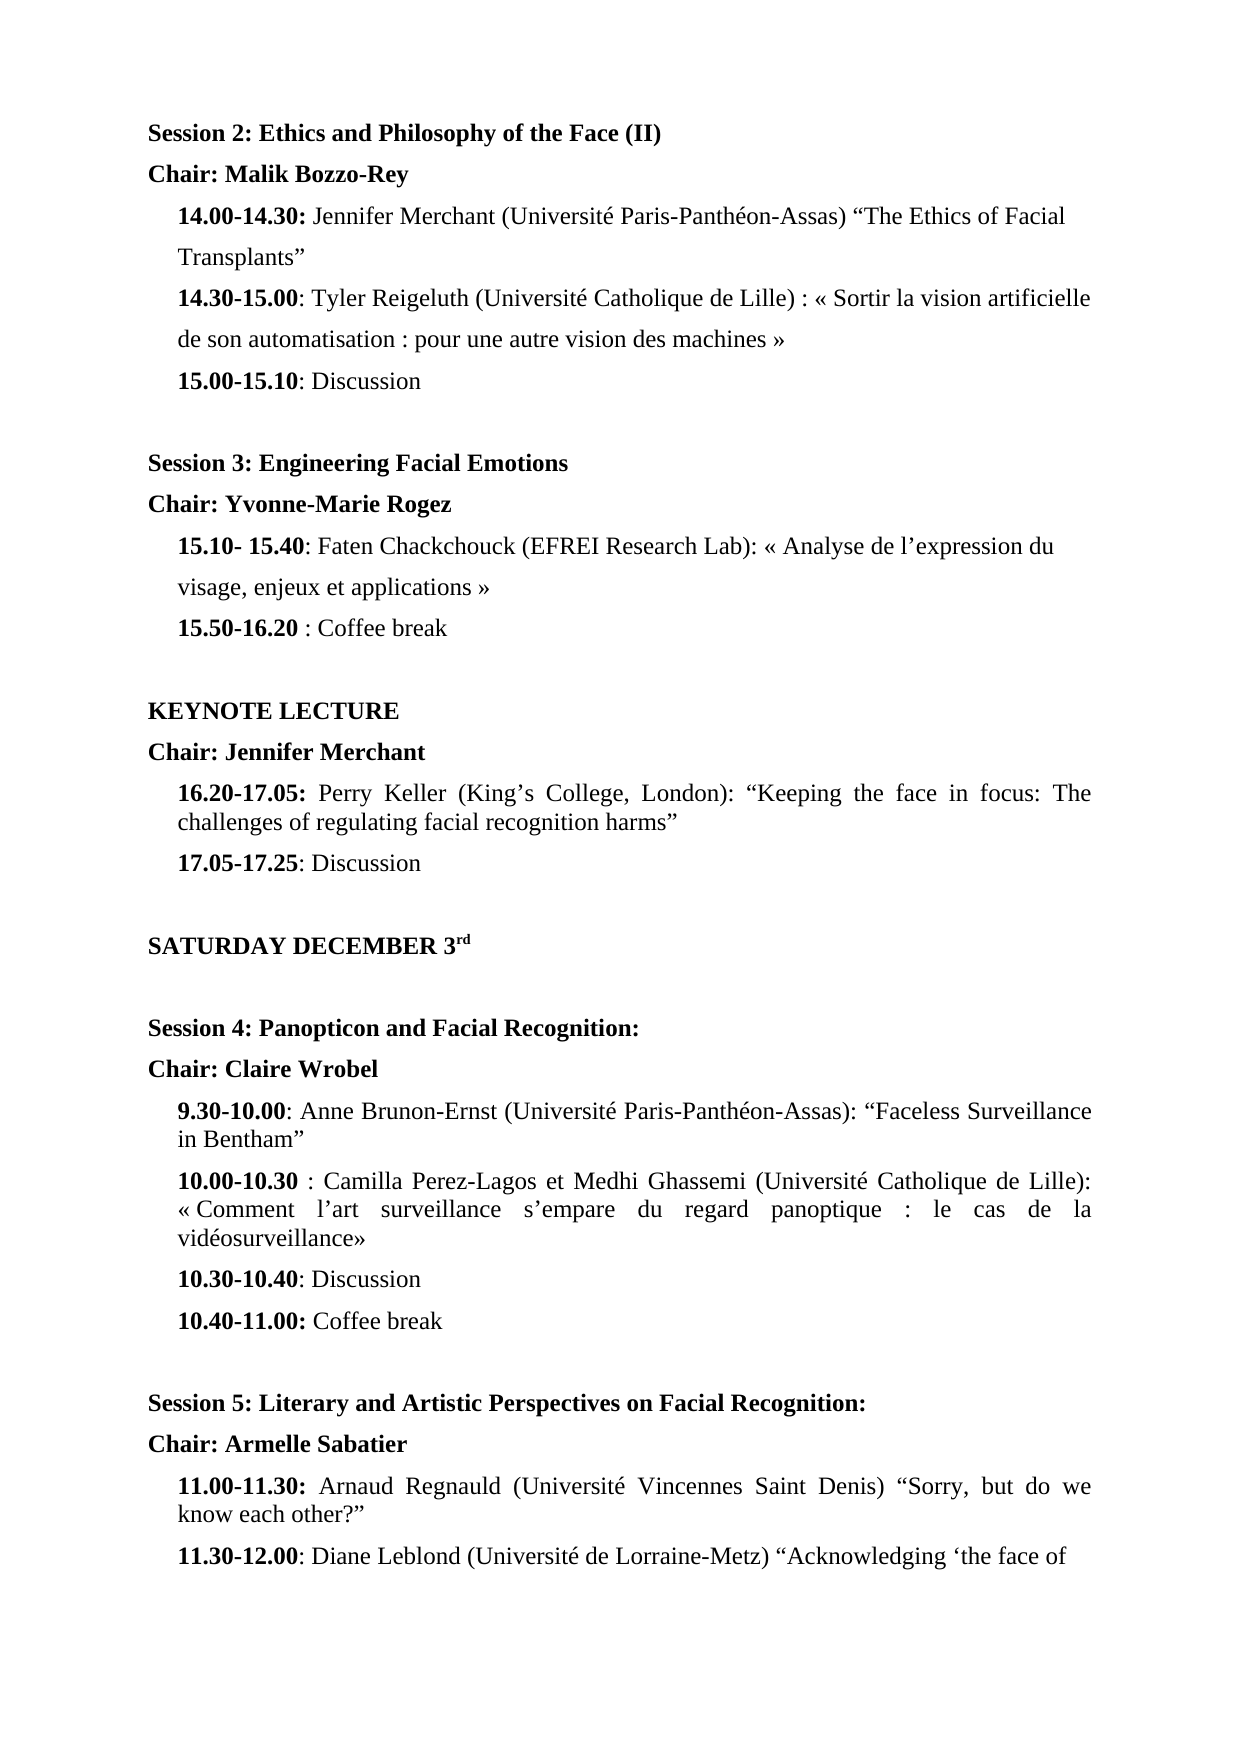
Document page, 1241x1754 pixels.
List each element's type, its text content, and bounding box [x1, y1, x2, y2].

text Session 5: Literary and Artistic Perspectives on Facial Recognition: [148, 1388, 1093, 1417]
text 11.30-12.00: Diane Leblond (Université de Lorraine-Metz) “Acknowledging ‘the face of [177, 1541, 1093, 1569]
text 9.30-10.00: Anne Brunon-Ernst (Université Paris-Panthéon-Assas): “Faceless Surveillance in Bentham” [177, 1096, 1093, 1153]
text 15.00-15.10: Discussion [177, 366, 1093, 394]
text Chair: Claire Wrobel [148, 1054, 1093, 1083]
text Session 3: Engineering Facial Emotions [148, 448, 1093, 477]
text 15.10- 15.40: Faten Chackchouck (EFREI Research Lab): « Analyse de l’expression du [177, 531, 1093, 559]
text 14.00-14.30: Jennifer Merchant (Université Paris-Panthéon-Assas) “The Ethics of Facial [177, 201, 1093, 229]
text 10.30-10.40: Discussion [177, 1264, 1093, 1293]
text Chair: Armelle Sabatier [148, 1429, 1093, 1458]
text Chair: Yvonne-Marie Rogez [148, 489, 1093, 518]
text Saturday December 3rd [148, 931, 1093, 959]
text Chair: Jennifer Merchant [148, 737, 1093, 766]
text 16.20-17.05: Perry Keller (King’s College, London): “Keeping the face in focus: The challenges of regulating facial recognition harms” [177, 778, 1093, 836]
text Keynote lecture [148, 696, 1093, 724]
text 17.05-17.25: Discussion [177, 848, 1093, 877]
text Transplants” [177, 242, 1093, 271]
text Chair: Malik Bozzo-Rey [148, 159, 1093, 188]
text 10.40-11.00: Coffee break [177, 1306, 1093, 1334]
text 10.00-10.30 : Camilla Perez-Lagos et Medhi Ghassemi (Université Catholique de Lille): « Comment l’art surveillance s’empare du regard panoptique : le cas de la vidéosurveillance» [177, 1166, 1093, 1252]
text Session 2: Ethics and Philosophy of the Face (II) [148, 118, 1093, 147]
text Session 4: Panopticon and Facial Recognition: [148, 1013, 1093, 1042]
text 15.50-16.20 : Coffee break [177, 613, 1093, 642]
text de son automatisation : pour une autre vision des machines » [177, 324, 1093, 353]
text 14.30-15.00: Tyler Reigeluth (Université Catholique de Lille) : « Sortir la vision artificielle [177, 283, 1093, 312]
text visage, enjeux et applications » [177, 572, 1093, 601]
text 11.00-11.30: Arnaud Regnauld (Université Vincennes Saint Denis) “Sorry, but do we know each other?” [177, 1471, 1093, 1528]
